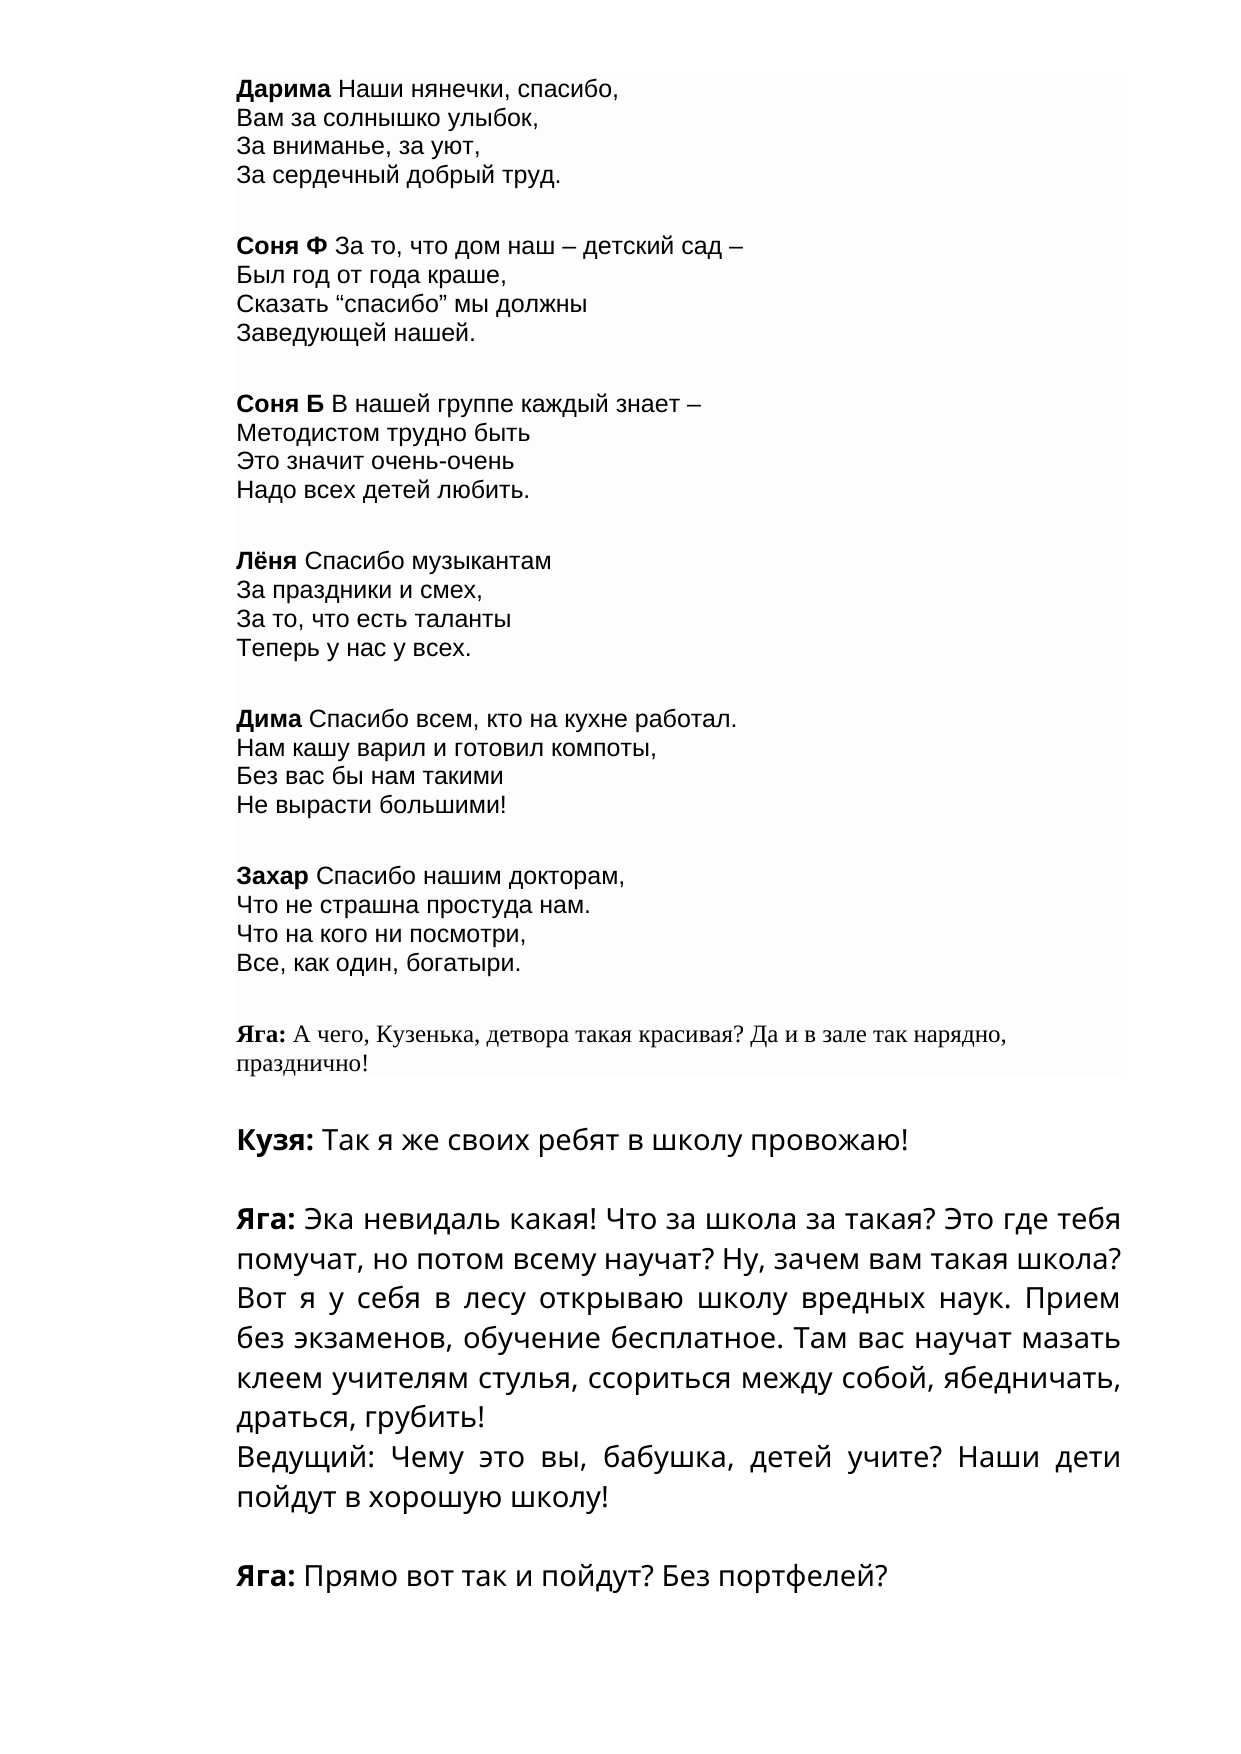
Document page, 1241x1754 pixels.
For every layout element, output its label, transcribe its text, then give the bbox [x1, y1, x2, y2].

text Яга: Прямо вот так и пойдут? Без портфелей? [236, 1555, 1122, 1595]
text Кузя: Так я же своих ребят в школу провожаю! [236, 1119, 1122, 1158]
text Дарима Наши нянечки, спасибо, Вам за солнышко улыбок, За вниманье, за уют, За сердечный добрый труд. [236, 74, 1122, 189]
text Яга: А чего, Кузенька, детвора такая красивая? Да и в зале так нарядно, празднично! [236, 1019, 1122, 1076]
text Яга: Эка невидаль какая! Что за школа за такая? Это где тебя помучат, но потом всему научат? Ну, зачем вам такая школа? Вот я у себя в лесу открываю школу вредных наук. Прием без экзаменов, обучение бесплатное. Там вас научат мазать клеем учителям стулья, ссориться между собой, ябедничать, драться, грубить! [236, 1198, 1122, 1436]
text Дима Спасибо всем, кто на кухне работал. Нам кашу варил и готовил компоты, Без вас бы нам такими Не вырасти большими! [236, 704, 1122, 819]
text Соня Б В нашей группе каждый знает – Методистом трудно быть Это значит очень-очень Надо всех детей любить. [236, 389, 1122, 504]
text Лёня Спасибо музыкантам За праздники и смех, За то, что есть таланты Теперь у нас у всех. [236, 546, 1122, 661]
text Ведущий: Чему это вы, бабушка, детей учите? Наши дети пойдут в хорошую школу! [236, 1436, 1122, 1516]
text Захар Спасибо нашим докторам, Что не страшна простуда нам. Что на кого ни посмотри, Все, как один, богатыри. [236, 861, 1122, 976]
text Соня Ф За то, что дом наш – детский сад – Был год от года краше, Сказать “спасибо” мы должны Заведующей нашей. [236, 231, 1122, 346]
